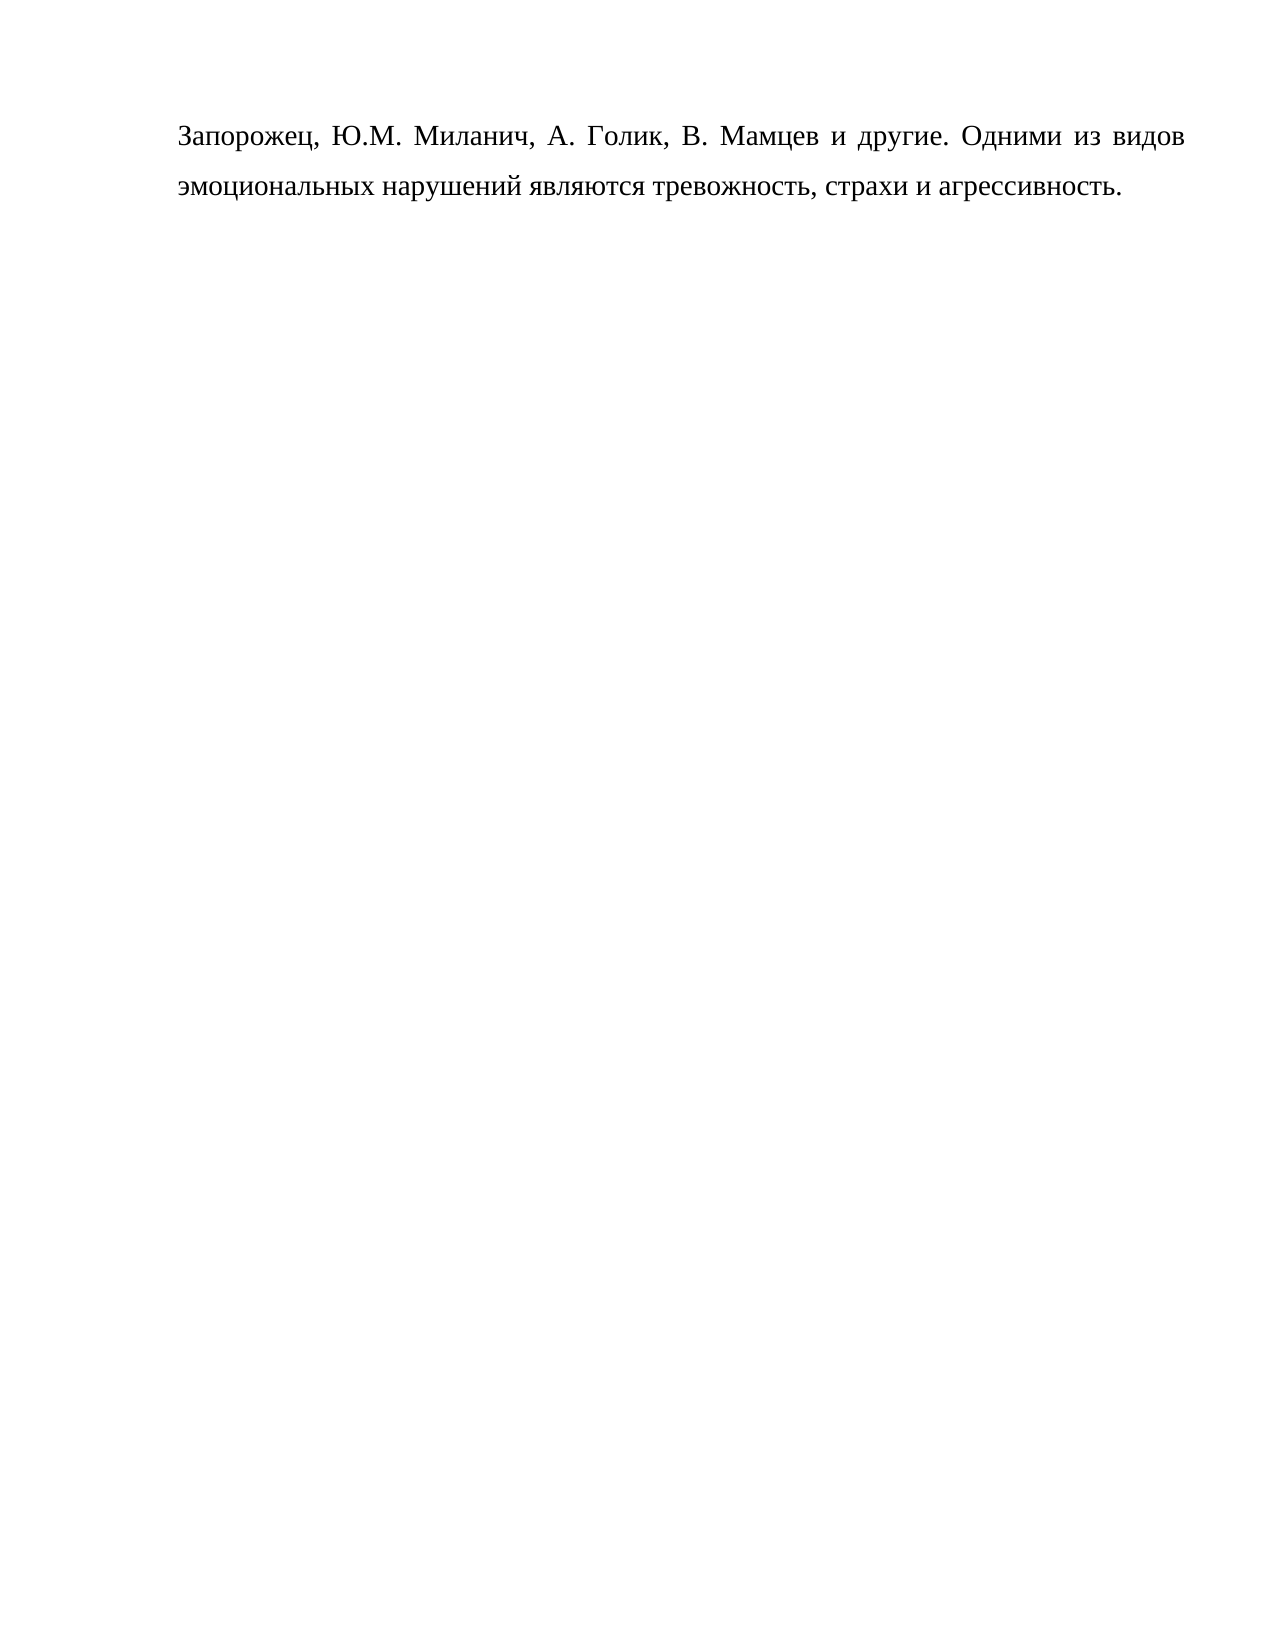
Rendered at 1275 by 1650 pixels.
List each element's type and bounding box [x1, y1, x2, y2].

text [177, 118, 1186, 202]
